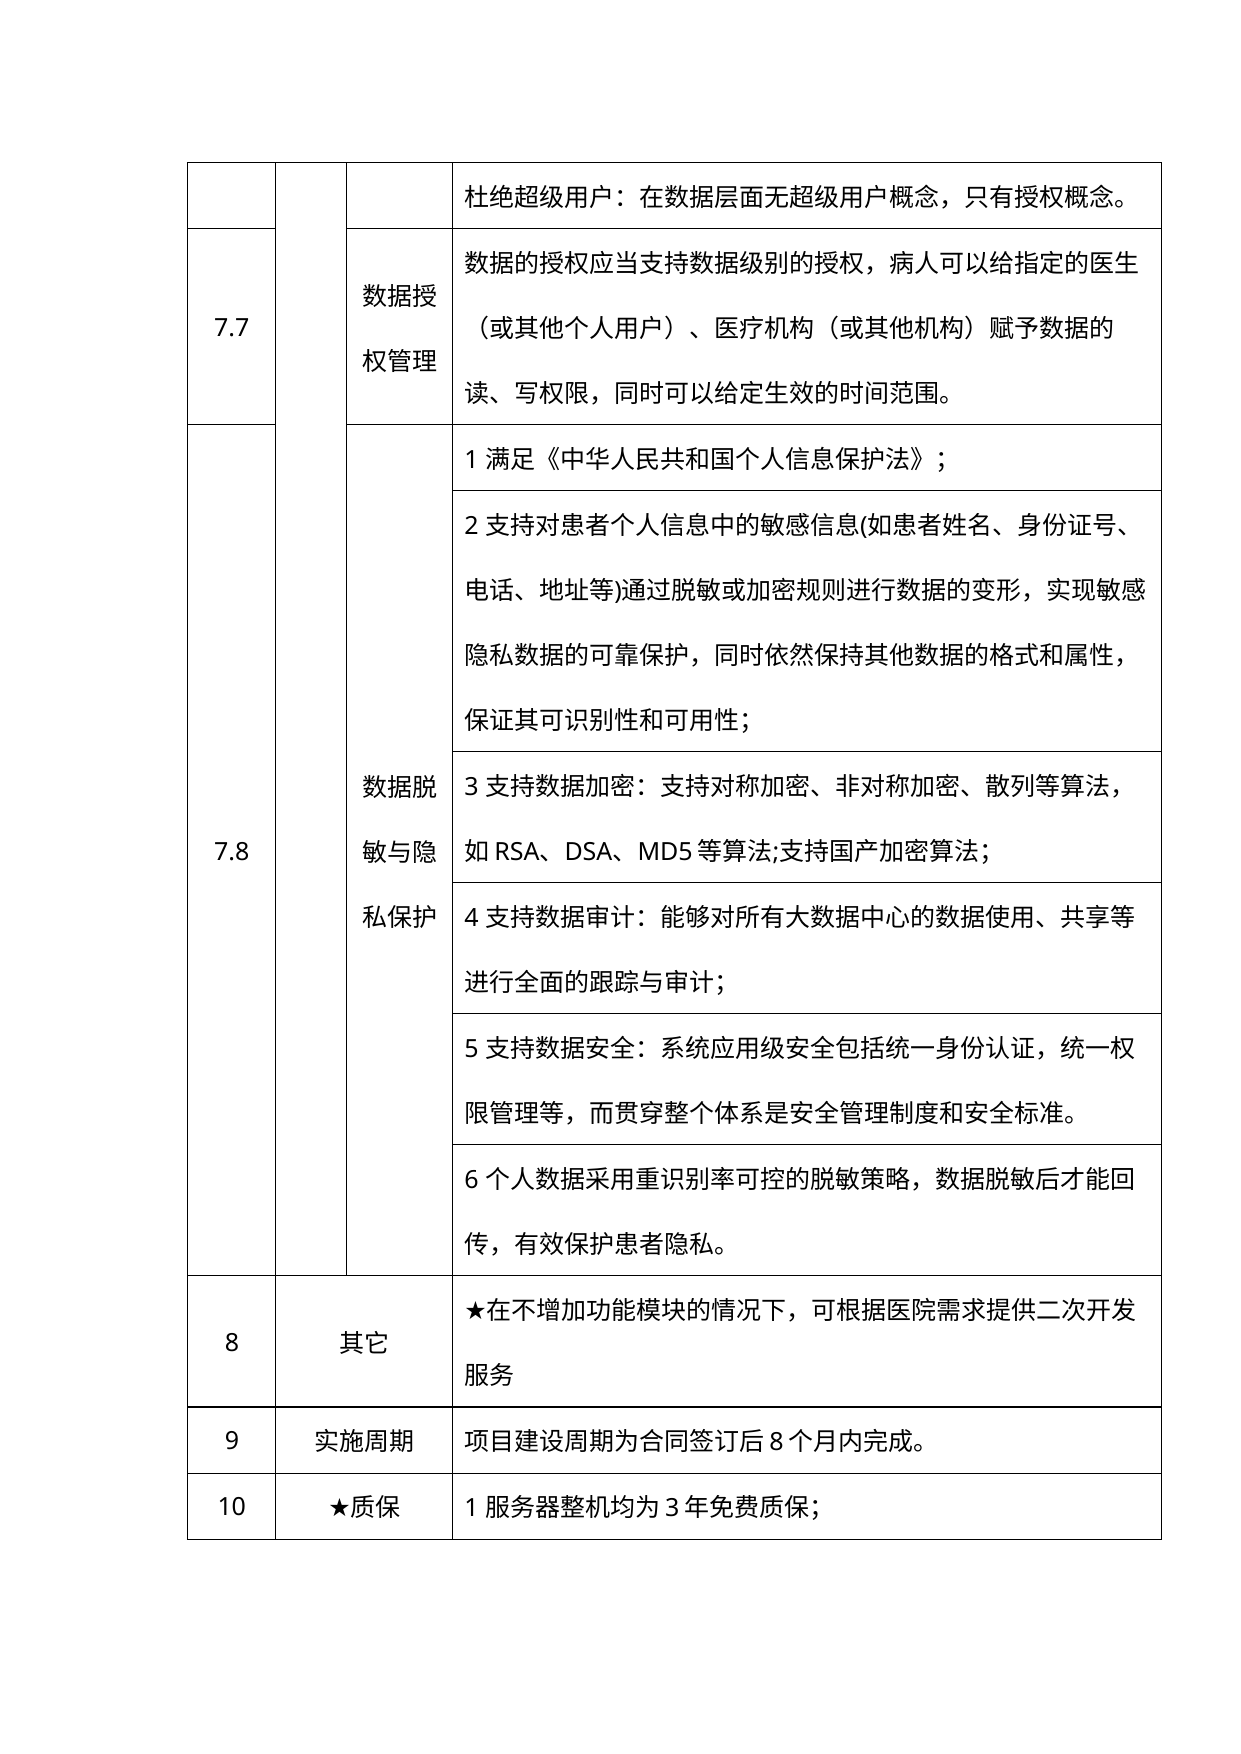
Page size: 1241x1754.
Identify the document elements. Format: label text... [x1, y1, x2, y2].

table_cell 3 支持数据加密：支持对称加密、非对称加密、散列等算法，如RSA、DSA、MD5等算法;支持国产加密算法； [453, 752, 1161, 882]
table_cell 其它 [276, 1276, 452, 1406]
table_cell 7.7 [188, 229, 275, 424]
table_cell 数据授权管理 [347, 229, 452, 424]
table_cell 7.8 [188, 425, 275, 1275]
table_cell 6 个人数据采用重识别率可控的脱敏策略，数据脱敏后才能回传，有效保护患者隐私。 [453, 1145, 1161, 1275]
table_cell 2 支持对患者个人信息中的敏感信息(如患者姓名、身份证号、电话、地址等)通过脱敏或加密规则进行数据的变形，实现敏感隐私数据的可靠保护，同时依然保持其他数据的格式和属性，保证其可识别性和可用性； [453, 491, 1161, 751]
table_cell 1 满足《中华人民共和国个人信息保护法》； [453, 425, 1161, 490]
table_cell 项目建设周期为合同签订后8个月内完成。 [453, 1408, 1161, 1472]
table_cell 实施周期 [276, 1408, 452, 1472]
table_cell ★质保 [276, 1474, 452, 1538]
table_cell 数据的授权应当支持数据级别的授权，病人可以给指定的医生（或其他个人用户）、医疗机构（或其他机构）赋予数据的读、写权限，同时可以给定生效的时间范围。 [453, 229, 1161, 424]
table_cell 杜绝超级用户：在数据层面无超级用户概念，只有授权概念。 [453, 163, 1161, 228]
table_cell 10 [188, 1474, 275, 1538]
table_cell 9 [188, 1408, 275, 1472]
table_cell ★在不增加功能模块的情况下，可根据医院需求提供二次开发服务 [453, 1276, 1161, 1406]
table_cell 8 [188, 1276, 275, 1406]
table_cell 数据脱敏与隐私保护 [347, 425, 452, 1275]
table_cell 1 服务器整机均为3年免费质保； [453, 1474, 1161, 1538]
table_cell 5 支持数据安全：系统应用级安全包括统一身份认证，统一权限管理等，而贯穿整个体系是安全管理制度和安全标准。 [453, 1014, 1161, 1144]
table_cell 4 支持数据审计：能够对所有大数据中心的数据使用、共享等进行全面的跟踪与审计； [453, 883, 1161, 1013]
